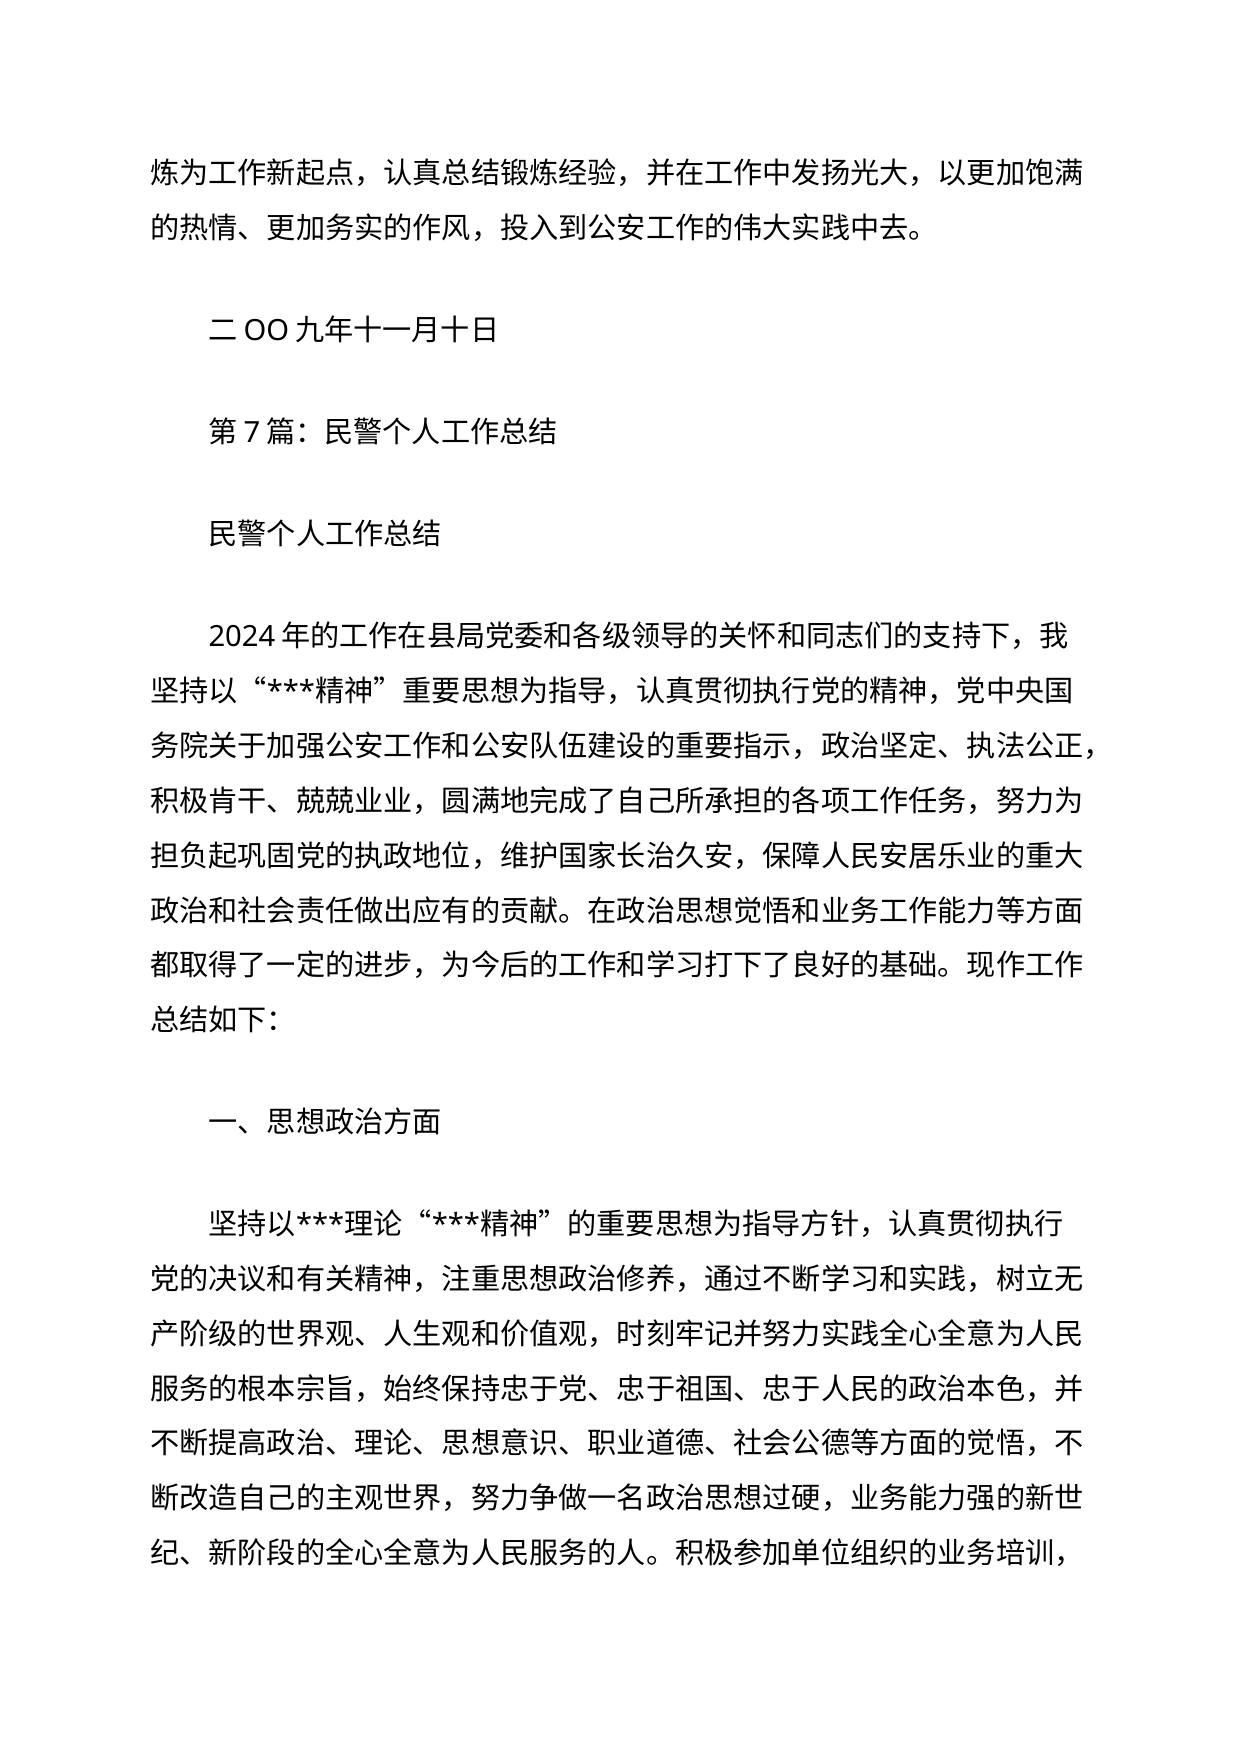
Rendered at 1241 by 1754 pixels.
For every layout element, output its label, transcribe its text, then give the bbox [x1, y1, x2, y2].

text 一、思想政治方面 [150, 1099, 1090, 1141]
text 民警个人工作总结 [150, 511, 1090, 553]
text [150, 1200, 1090, 1572]
text 二OO九年十一月十日 [150, 307, 1090, 349]
text 第7篇：民警个人工作总结 [150, 409, 1090, 451]
text 2024年的工作在县局党委和各级领导的关怀和同志们的支持下，我坚持以“***精神”重要思想为指导，认真贯彻执行党的精神，党中央国务院关于加强公安工作和公安队伍建设的重要指示，政治坚定、执法公正，积极肯干、兢兢业业，圆满地完成了自己所承担的各项工作任务，努力为担负起巩固党的执政地位，维护国家长治久安，保障人民安居乐业的重大政治和社会责任做出应有的贡献。在政治思想觉悟和业务工作能力等方面都取得了一定的进步，为今后的工作和学习打下了良好的基础。现作工作总结如下： [150, 612, 1090, 1039]
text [150, 150, 1090, 247]
